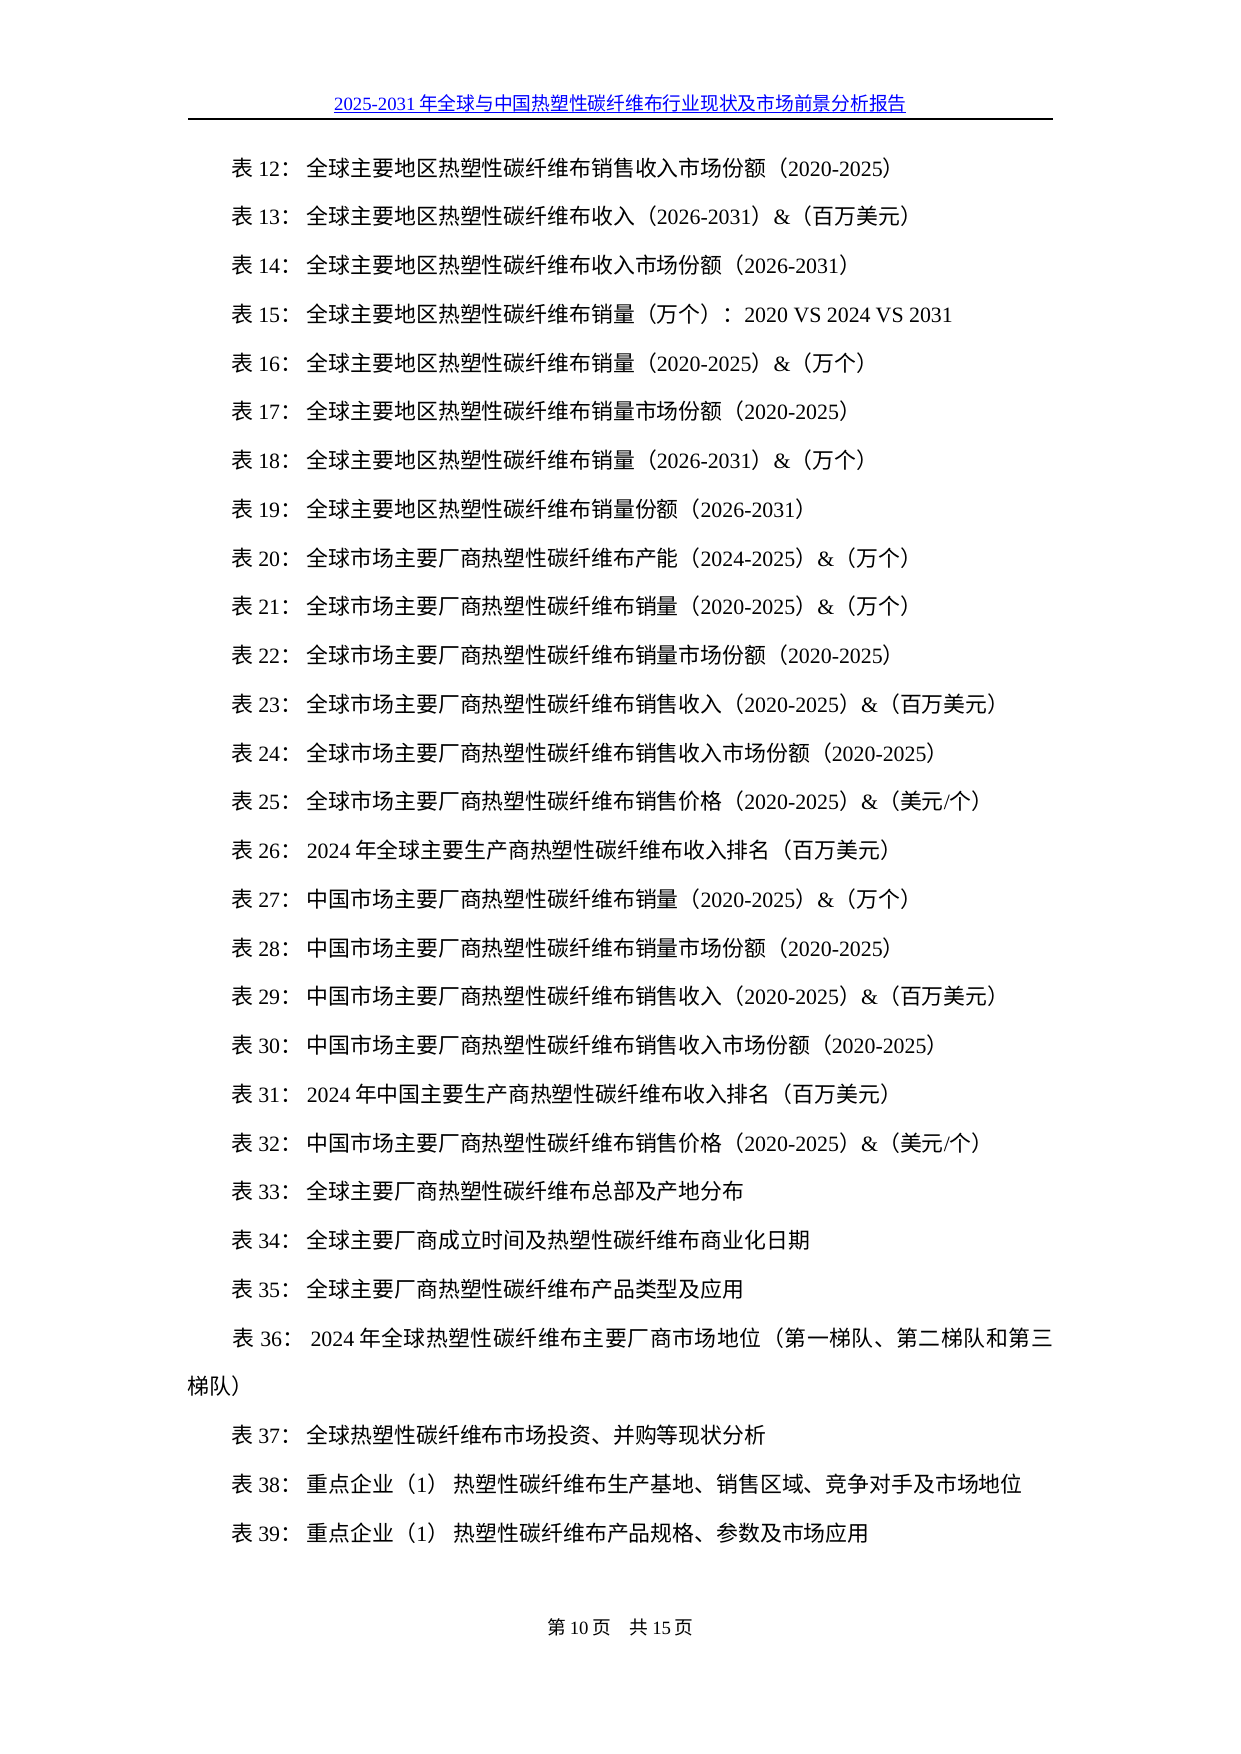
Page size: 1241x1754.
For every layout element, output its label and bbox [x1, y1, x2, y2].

text [187, 150, 1053, 1548]
